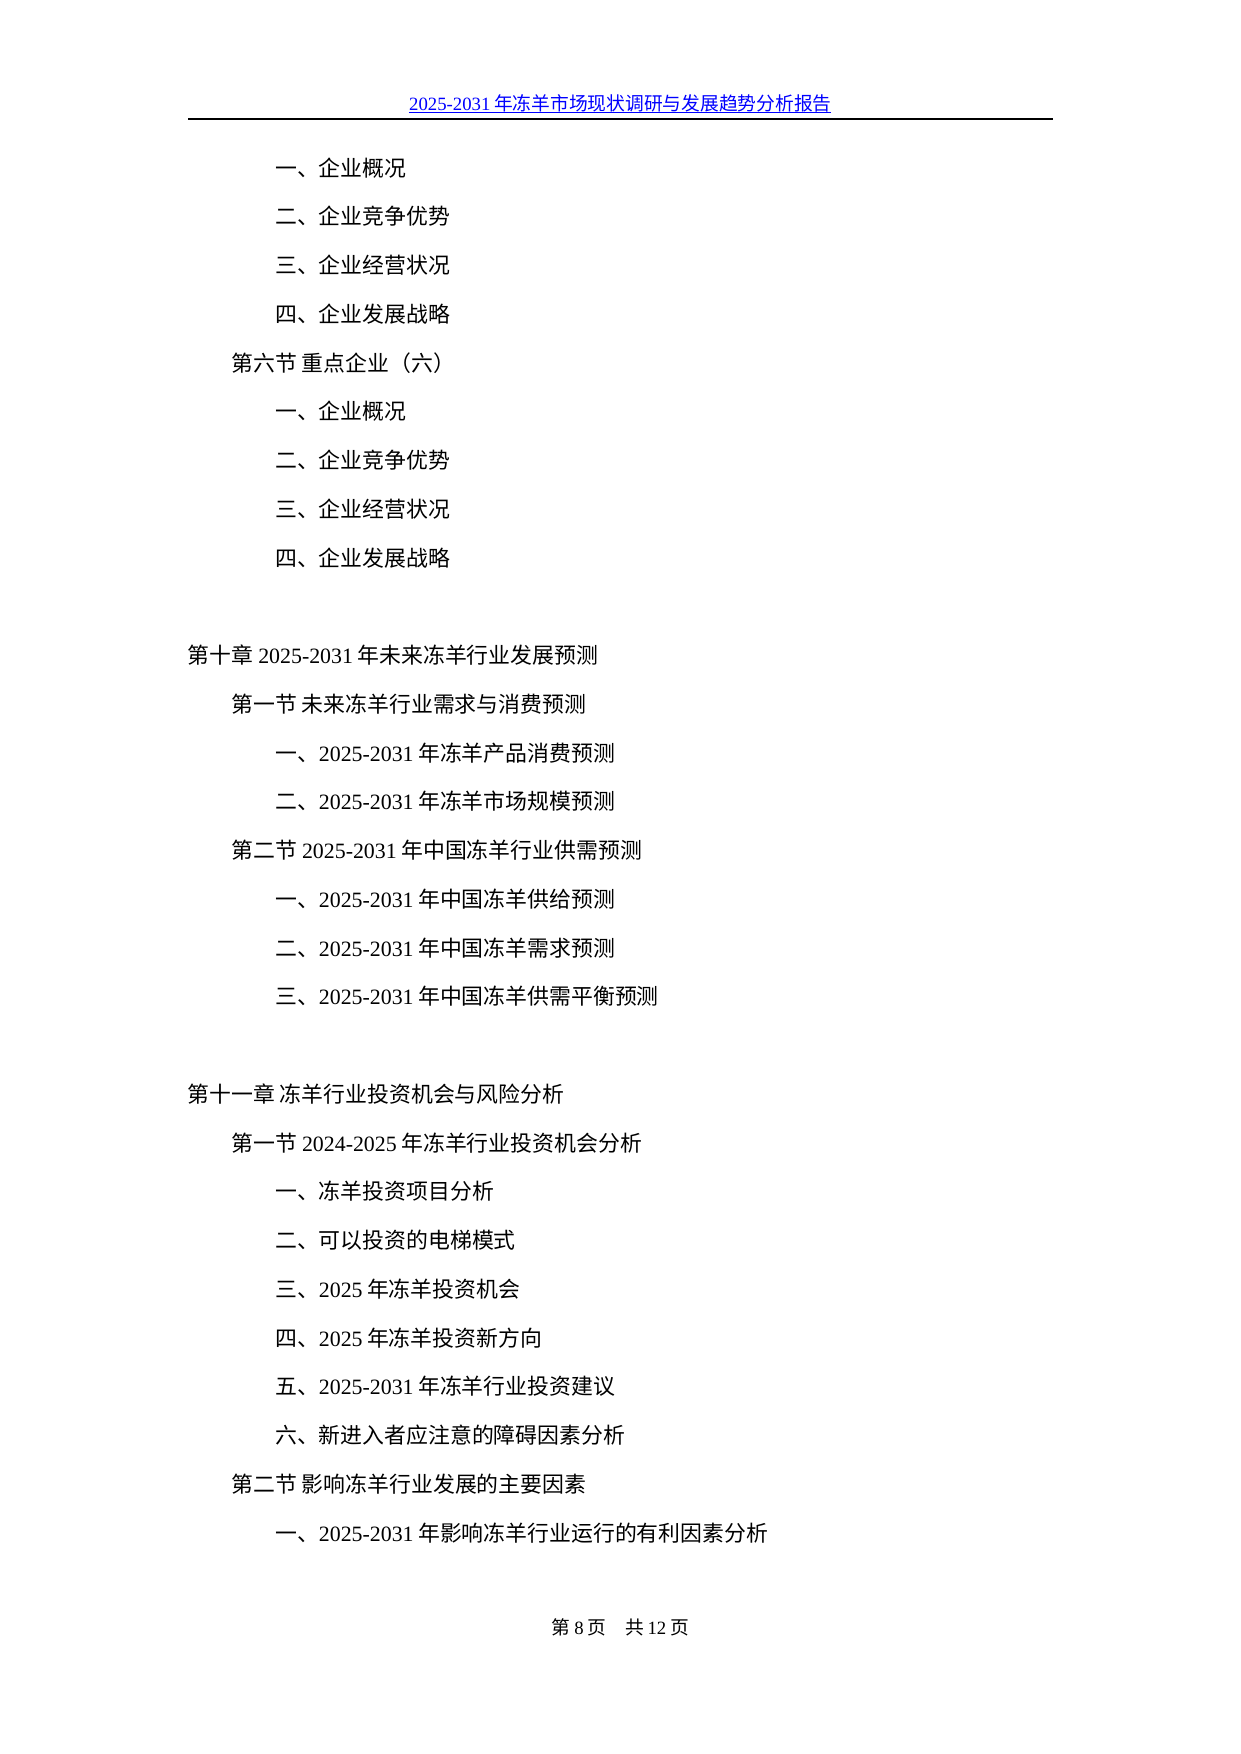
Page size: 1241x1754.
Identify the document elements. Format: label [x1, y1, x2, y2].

text [187, 150, 1053, 1548]
